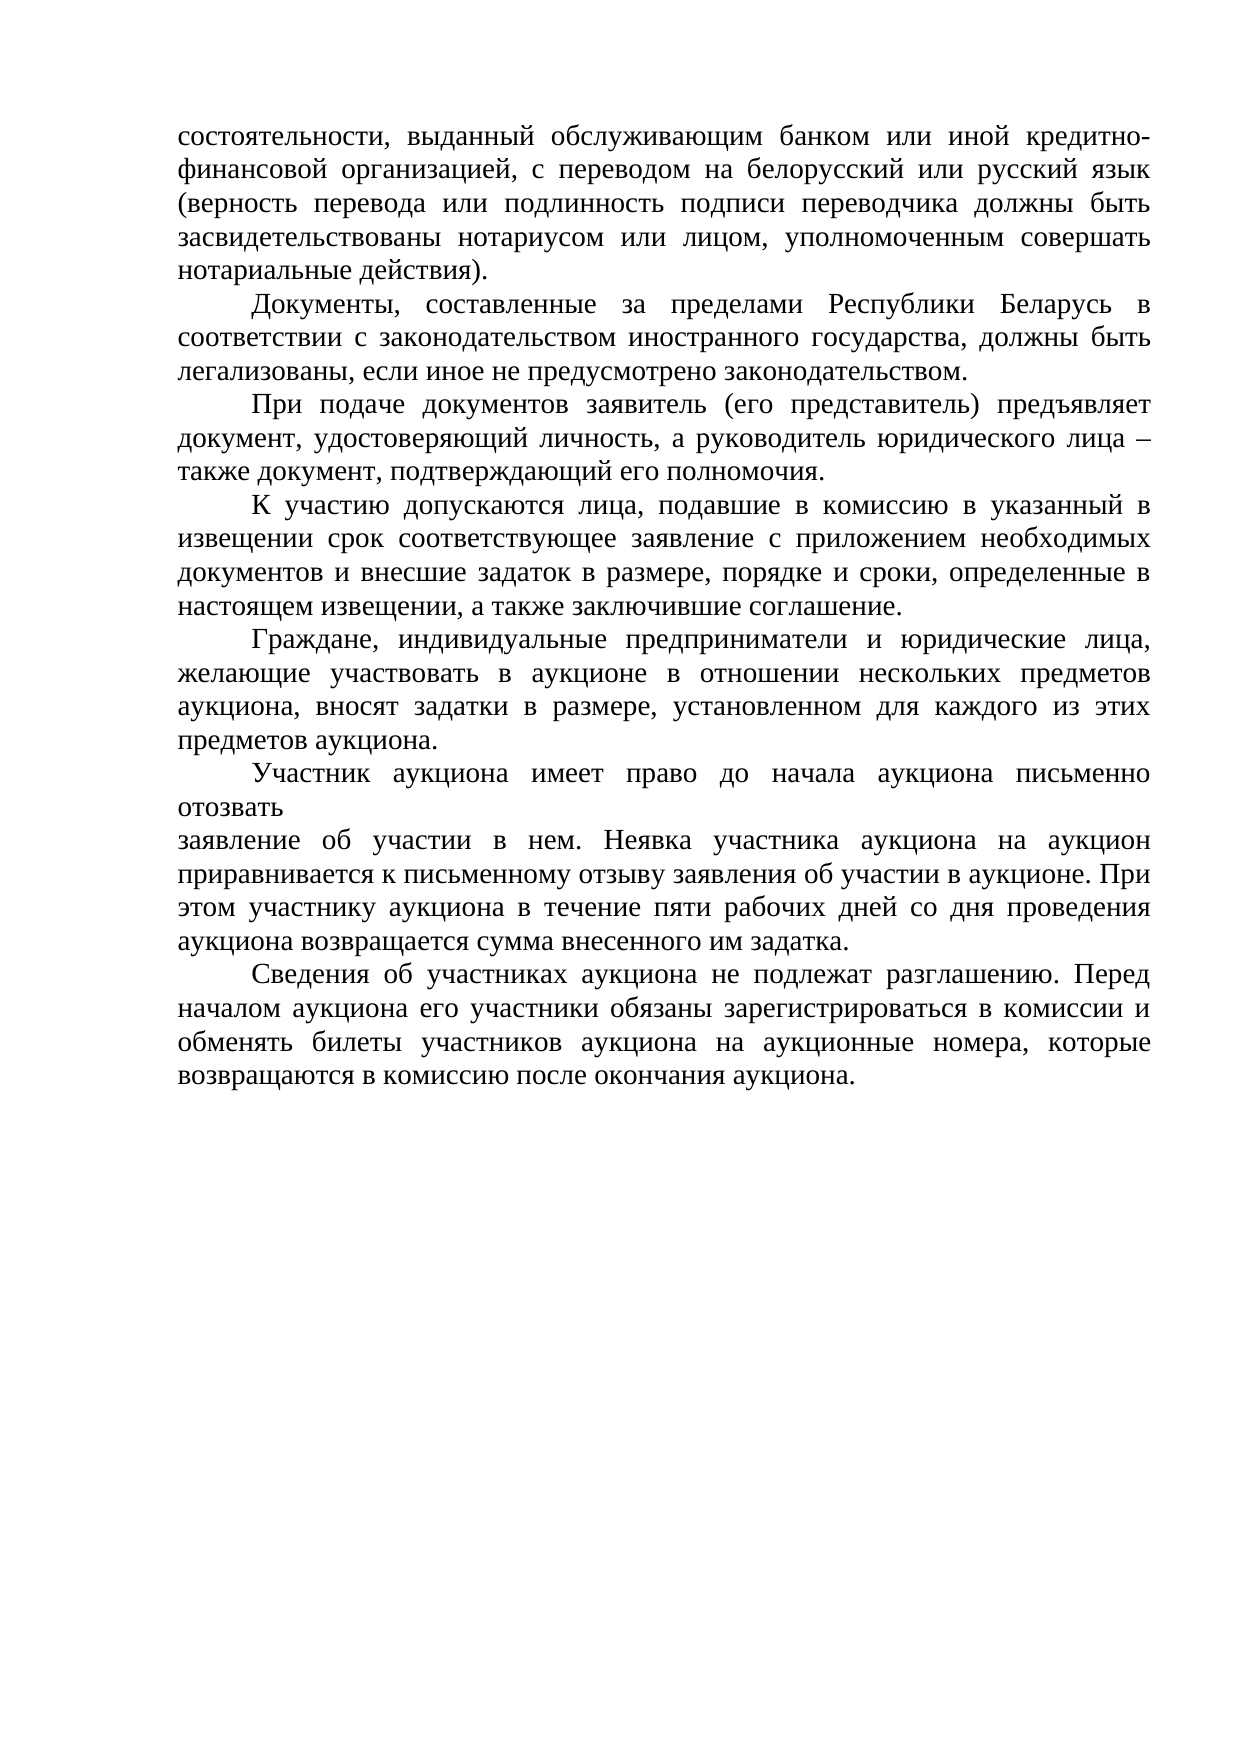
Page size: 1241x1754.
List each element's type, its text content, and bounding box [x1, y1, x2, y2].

text Документы, составленные за пределами Республики Беларусь в соответствии с законодательством иностранного государства, должны быть легализованы, если иное не предусмотрено законодательством. [177, 286, 1152, 386]
text Участник аукциона имеет право до начала аукциона письменно отозвать [177, 755, 1152, 822]
text Сведения об участниках аукциона не подлежат разглашению. Перед началом аукциона его участники обязаны зарегистрироваться в комиссии и обменять билеты участников аукциона на аукционные номера, которые возвращаются в комиссию после окончания аукциона. [177, 957, 1152, 1091]
text заявление об участии в нем. Неявка участника аукциона на аукцион приравнивается к письменному отзыву заявления об участии в аукционе. При этом участнику аукциона в течение пяти рабочих дней со дня проведения аукциона возвращается сумма внесенного им задатка. [177, 822, 1152, 957]
text Граждане, индивидуальные предприниматели и юридические лица, желающие участвовать в аукционе в отношении нескольких предметов аукциона, вносят задатки в размере, установленном для каждого из этих предметов аукциона. [177, 621, 1152, 755]
text При подаче документов заявитель (его представитель) предъявляет документ, удостоверяющий личность, а руководитель юридического лица – также документ, подтверждающий его полномочия. [177, 386, 1152, 487]
text К участию допускаются лица, подавшие в комиссию в указанный в извещении срок соответствующее заявление с приложением необходимых документов и внесшие задаток в размере, порядке и сроки, определенные в настоящем извещении, а также заключившие соглашение. [177, 487, 1152, 621]
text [177, 118, 1152, 286]
